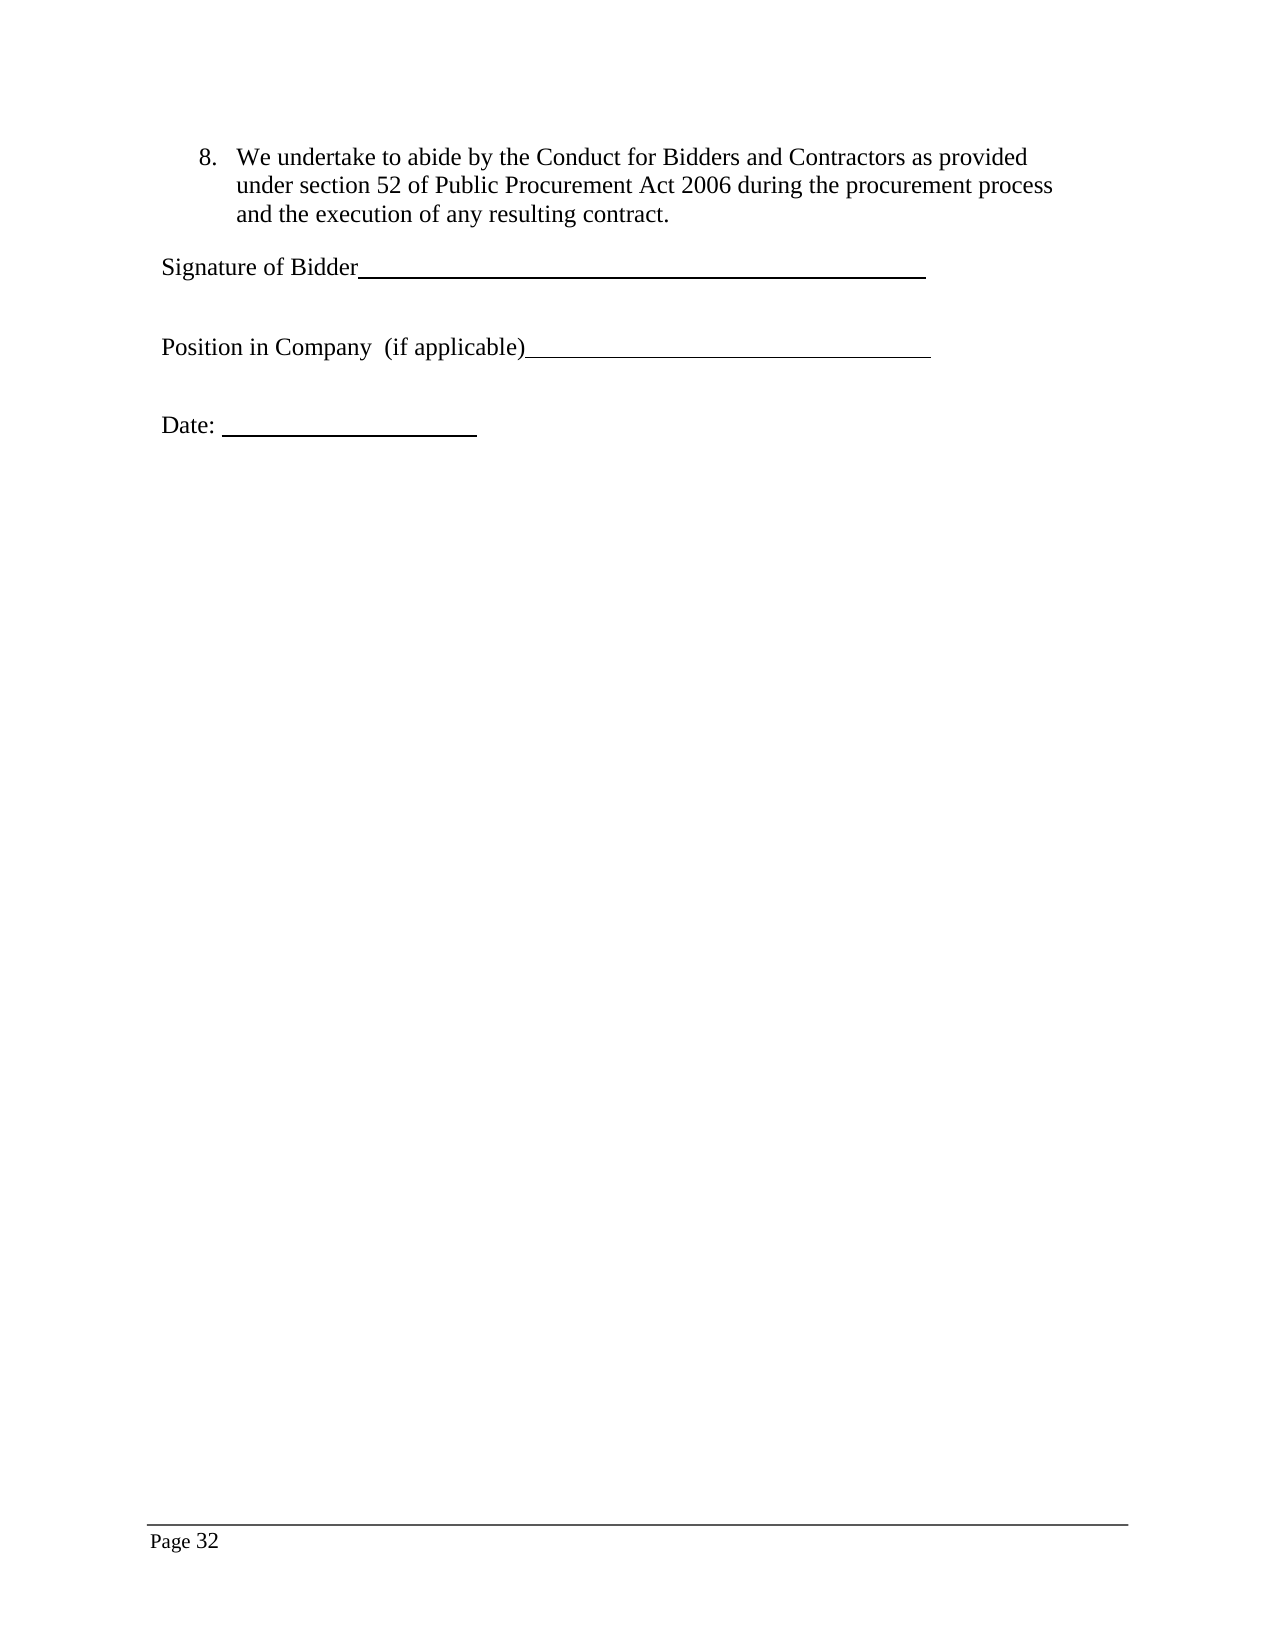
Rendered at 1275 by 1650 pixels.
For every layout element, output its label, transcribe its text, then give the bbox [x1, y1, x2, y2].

list We undertake to abide by the Conduct for Bidders and Contractors as provided under section 52 of Public Procurement Act 2006 during the procurement process and the execution of any resulting contract. [198, 142, 1088, 228]
text Position in Company (if applicable) [161, 332, 1137, 360]
text Signature of Bidder [161, 252, 1137, 281]
text Date: [161, 410, 1137, 439]
